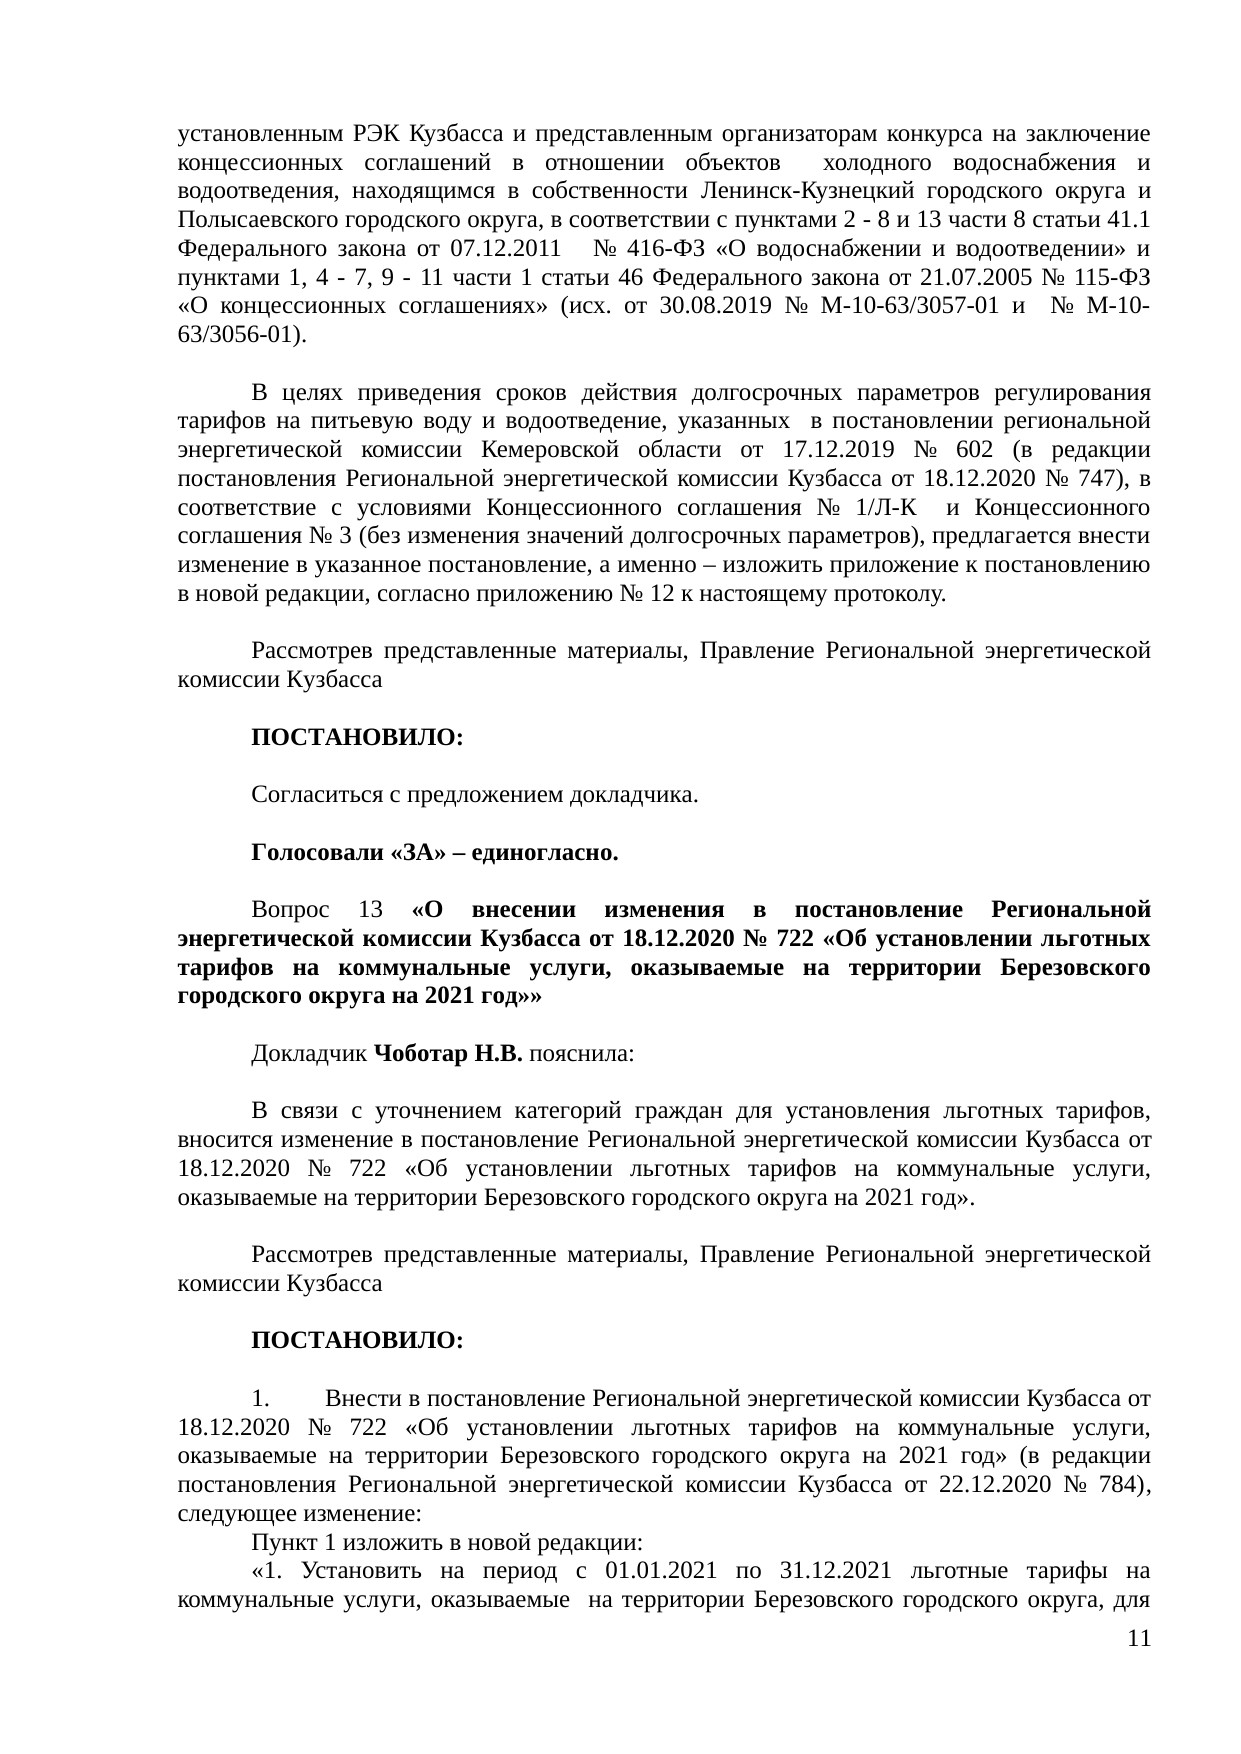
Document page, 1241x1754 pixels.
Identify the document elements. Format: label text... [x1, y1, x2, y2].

text Согласиться с предложением докладчика. [177, 779, 1152, 808]
text ПОСТАНОВИЛО: [177, 722, 1152, 751]
text Голосовали «ЗА» – единогласно. [177, 837, 1152, 866]
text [177, 118, 1152, 348]
text В связи с уточнением категорий граждан для установления льготных тарифов, вносится изменение в постановление Региональной энергетической комиссии Кузбасса от 18.12.2020 № 722 «Об установлении льготных тарифов на коммунальные услуги, оказываемые на территории Березовского городского округа на 2021 год». [177, 1096, 1152, 1211]
list Пункт 1 изложить в новой редакции: [177, 1527, 1152, 1556]
text Рассмотрев представленные материалы, Правление Региональной энергетической комиссии Кузбасса [177, 1239, 1152, 1297]
text Рассмотрев представленные материалы, Правление Региональной энергетической комиссии Кузбасса [177, 636, 1152, 693]
text В целях приведения сроков действия долгосрочных параметров регулирования тарифов на питьевую воду и водоотведение, указанных в постановлении региональной энергетической комиссии Кемеровской области от 17.12.2019 № 602 (в редакции постановления Региональной энергетической комиссии Кузбасса от 18.12.2020 № 747), в соответствие с условиями Концессионного соглашения № 1/Л-К и Концессионного соглашения № 3 (без изменения значений долгосрочных параметров), предлагается внести изменение в указанное постановление, а именно – изложить приложение к постановлению в новой редакции, согласно приложению № 12 к настоящему протоколу. [177, 377, 1152, 607]
text Докладчик Чоботар Н.В. пояснила: [177, 1038, 1152, 1067]
list Внести в постановление Региональной энергетической комиссии Кузбасса от 18.12.2020 № 722 «Об установлении льготных тарифов на коммунальные услуги, оказываемые на территории Березовского городского округа на 2021 год» (в редакции постановления Региональной энергетической комиссии Кузбасса от 22.12.2020 № 784), следующее изменение: [177, 1383, 1152, 1527]
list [177, 1556, 1152, 1613]
text ПОСТАНОВИЛО: [177, 1326, 1152, 1354]
text Вопрос 13 «О внесении изменения в постановление Региональной энергетической комиссии Кузбасса от 18.12.2020 № 722 «Об установлении льготных тарифов на коммунальные услуги, оказываемые на территории Березовского городского округа на 2021 год»» [177, 894, 1152, 1009]
